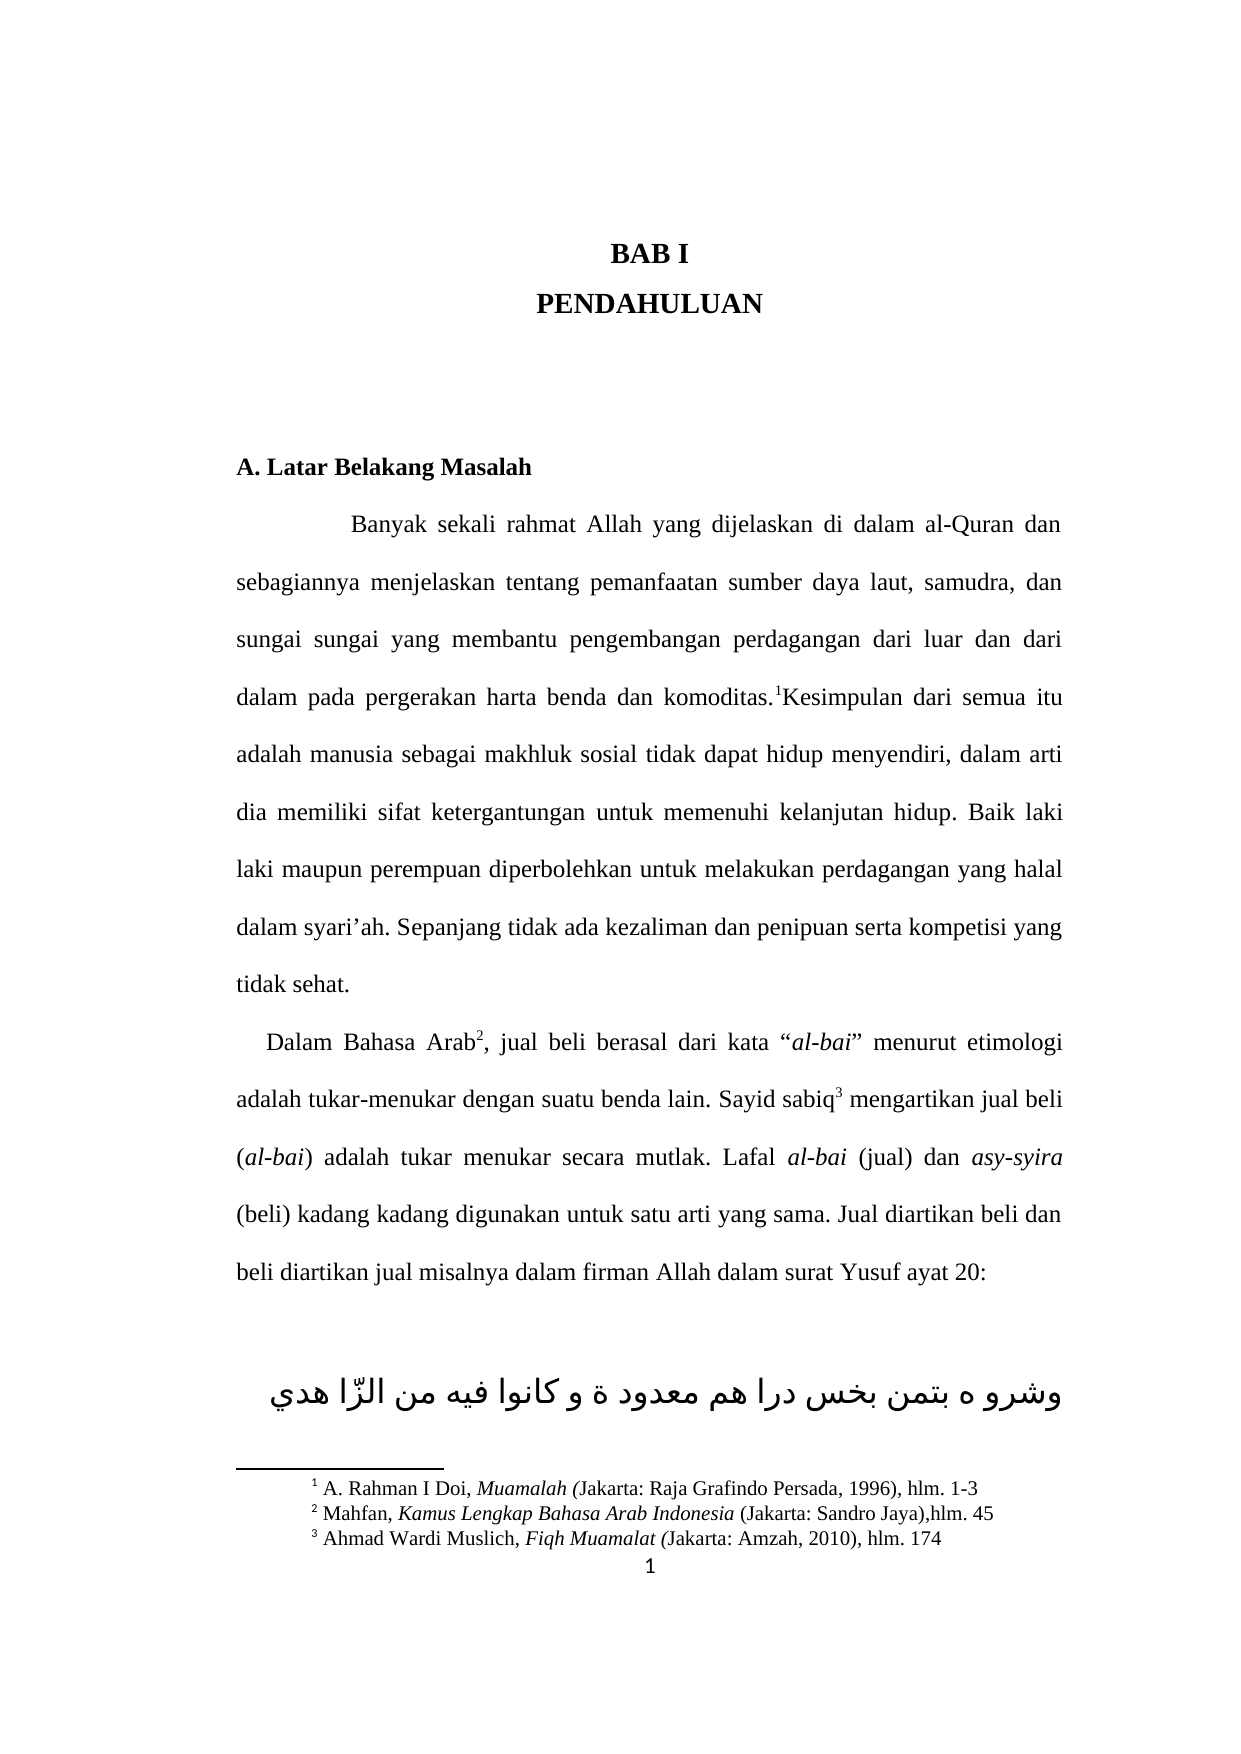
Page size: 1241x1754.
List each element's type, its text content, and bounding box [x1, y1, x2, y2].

text Dalam Bahasa Arab, jual beli berasal dari kata “al-bai” menurut etimologi adalah tukar-menukar dengan suatu benda lain. Sayid sabiq mengartikan jual beli (al-bai) adalah tukar menukar secara mutlak. Lafal al-bai (jual) dan asy-syira (beli) kadang kadang digunakan untuk satu arti yang sama. Jual diartikan beli dan beli diartikan jual misalnya dalam firman Allah dalam surat Yusuf ayat 20: [236, 1027, 1063, 1286]
text BAB I [236, 236, 1063, 270]
text Banyak sekali rahmat Allah yang dijelaskan di dalam al-Quran dan sebagiannya menjelaskan tentang pemanfaatan sumber daya laut, samudra, dan sungai sungai yang membantu pengembangan perdagangan dari luar dan dari dalam pada pergerakan harta benda dan komoditas.Kesimpulan dari semua itu adalah manusia sebagai makhluk sosial tidak dapat hidup menyendiri, dalam arti dia memiliki sifat ketergantungan untuk memenuhi kelanjutan hidup. Baik laki laki maupun perempuan diperbolehkan untuk melakukan perdagangan yang halal dalam syari’ah. Sepanjang tidak ada kezaliman dan penipuan serta kompetisi yang tidak sehat. [236, 509, 1063, 998]
text وشرو ه بتمن بخس درا هم معدود ة و كانوا فيه من الزّا هدي [236, 1372, 1063, 1410]
text PENDAHULUAN [236, 287, 1063, 320]
text A. Latar Belakang Masalah [236, 452, 1063, 481]
